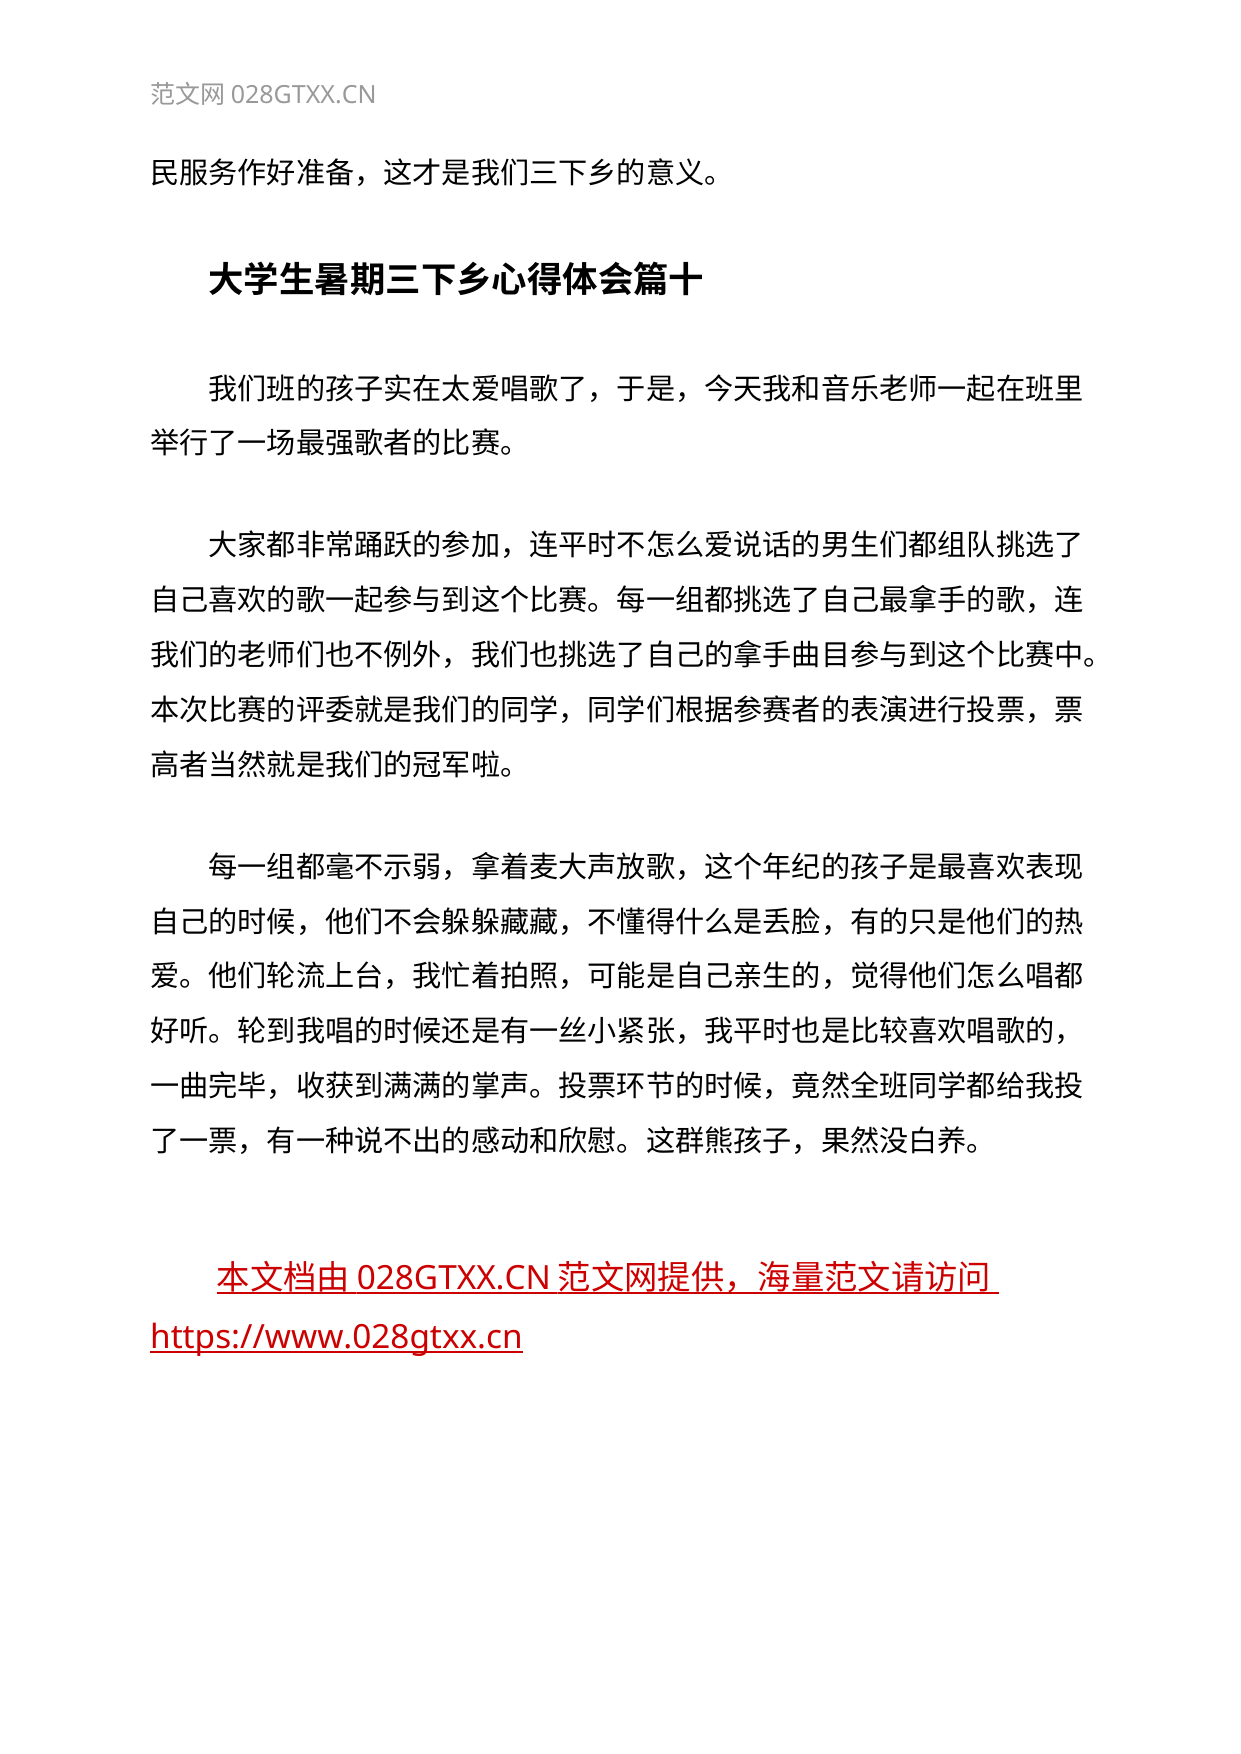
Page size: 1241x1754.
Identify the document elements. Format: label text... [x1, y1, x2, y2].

text 我们班的孩子实在太爱唱歌了，于是，今天我和音乐老师一起在班里举行了一场最强歌者的比赛。 [150, 365, 1090, 462]
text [150, 150, 1090, 192]
text 大学生暑期三下乡心得体会篇十 [150, 252, 1090, 303]
text 本文档由028GTXX.CN范文网提供，海量范文请访问 https://www.028gtxx.cn [150, 1251, 1090, 1358]
text 每一组都毫不示弱，拿着麦大声放歌，这个年纪的孩子是最喜欢表现自己的时候，他们不会躲躲藏藏，不懂得什么是丢脸，有的只是他们的热爱。他们轮流上台，我忙着拍照，可能是自己亲生的，觉得他们怎么唱都好听。轮到我唱的时候还是有一丝小紧张，我平时也是比较喜欢唱歌的，一曲完毕，收获到满满的掌声。投票环节的时候，竟然全班同学都给我投了一票，有一种说不出的感动和欣慰。这群熊孩子，果然没白养。 [150, 843, 1090, 1160]
text 大家都非常踊跃的参加，连平时不怎么爱说话的男生们都组队挑选了自己喜欢的歌一起参与到这个比赛。每一组都挑选了自己最拿手的歌，连我们的老师们也不例外，我们也挑选了自己的拿手曲目参与到这个比赛中。本次比赛的评委就是我们的同学，同学们根据参赛者的表演进行投票，票高者当然就是我们的冠军啦。 [150, 522, 1090, 784]
